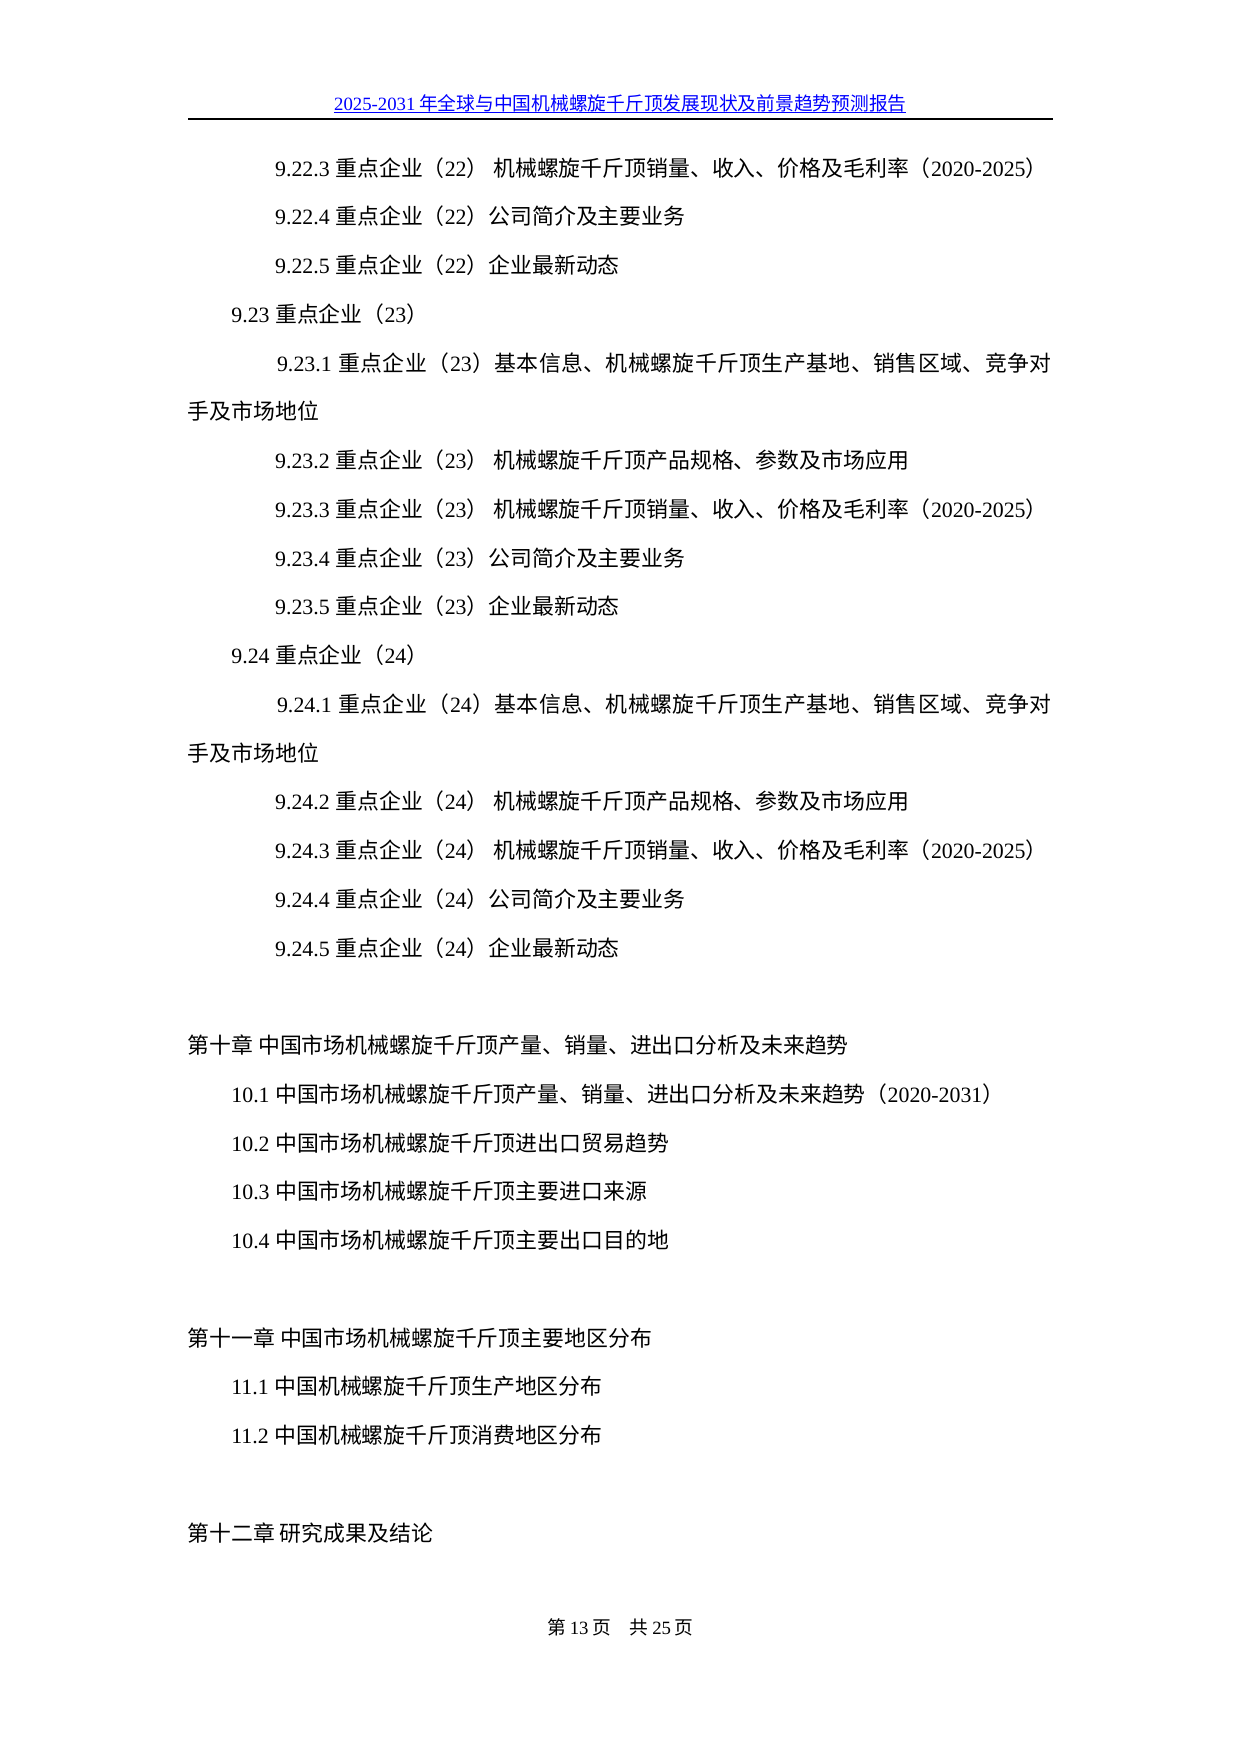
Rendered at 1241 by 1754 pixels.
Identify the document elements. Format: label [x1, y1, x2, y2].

text [187, 150, 1053, 1548]
